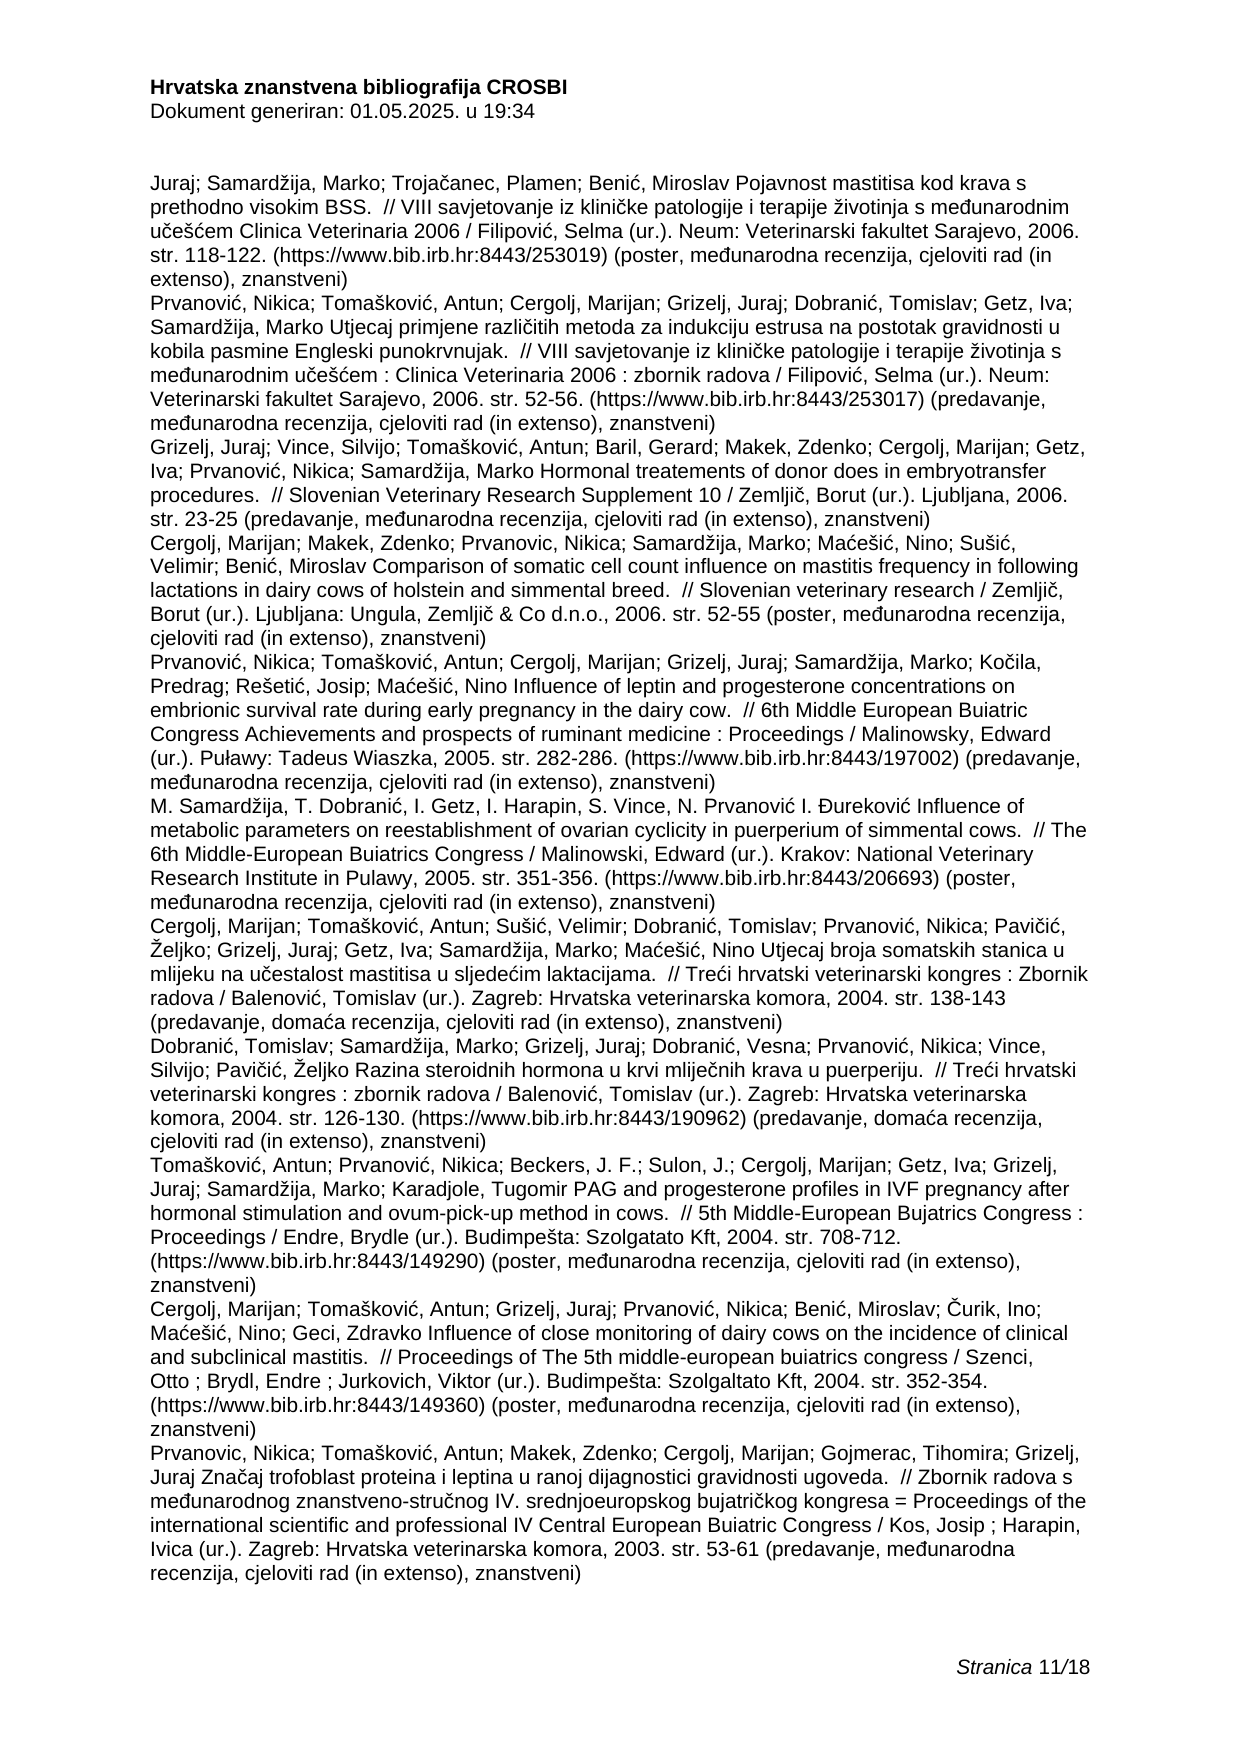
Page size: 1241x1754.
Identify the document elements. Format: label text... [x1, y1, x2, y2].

text Cergolj, Marijan; Makek, Zdenko; Prvanovic, Nikica; Samardžija, Marko; Maćešić, Nino; Sušić, Velimir; Benić, Miroslav [150, 530, 1090, 650]
text Prvanović, Nikica; Tomašković, Antun; Cergolj, Marijan; Grizelj, Juraj; Samardžija, Marko; Kočila, Predrag; Rešetić, Josip; Maćešić, Nino [150, 650, 1090, 794]
text Cergolj, Marijan; Tomašković, Antun; Sušić, Velimir; Dobranić, Tomislav; Prvanović, Nikica; Pavičić, Željko; Grizelj, Juraj; Getz, Iva; Samardžija, Marko; Maćešić, Nino [150, 914, 1090, 1033]
text Prvanović, Nikica; Tomašković, Antun; Cergolj, Marijan; Grizelj, Juraj; Dobranić, Tomislav; Getz, Iva; Samardžija, Marko [150, 291, 1090, 434]
text M. Samardžija, T. Dobranić, I. Getz, I. Harapin, S. Vince, N. Prvanović I. Đureković [150, 794, 1090, 914]
text Tomašković, Antun; Prvanović, Nikica; Beckers, J. F.; Sulon, J.; Cergolj, Marijan; Getz, Iva; Grizelj, Juraj; Samardžija, Marko; Karadjole, Tugomir [150, 1153, 1090, 1297]
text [150, 171, 1090, 291]
text Cergolj, Marijan; Tomašković, Antun; Grizelj, Juraj; Prvanović, Nikica; Benić, Miroslav; Čurik, Ino; Maćešić, Nino; Geci, Zdravko [150, 1297, 1090, 1441]
text Grizelj, Juraj; Vince, Silvijo; Tomašković, Antun; Baril, Gerard; Makek, Zdenko; Cergolj, Marijan; Getz, Iva; Prvanović, Nikica; Samardžija, Marko [150, 434, 1090, 530]
text Prvanovic, Nikica; Tomašković, Antun; Makek, Zdenko; Cergolj, Marijan; Gojmerac, Tihomira; Grizelj, Juraj [150, 1441, 1090, 1584]
text Dobranić, Tomislav; Samardžija, Marko; Grizelj, Juraj; Dobranić, Vesna; Prvanović, Nikica; Vince, Silvijo; Pavičić, Željko [150, 1033, 1090, 1153]
